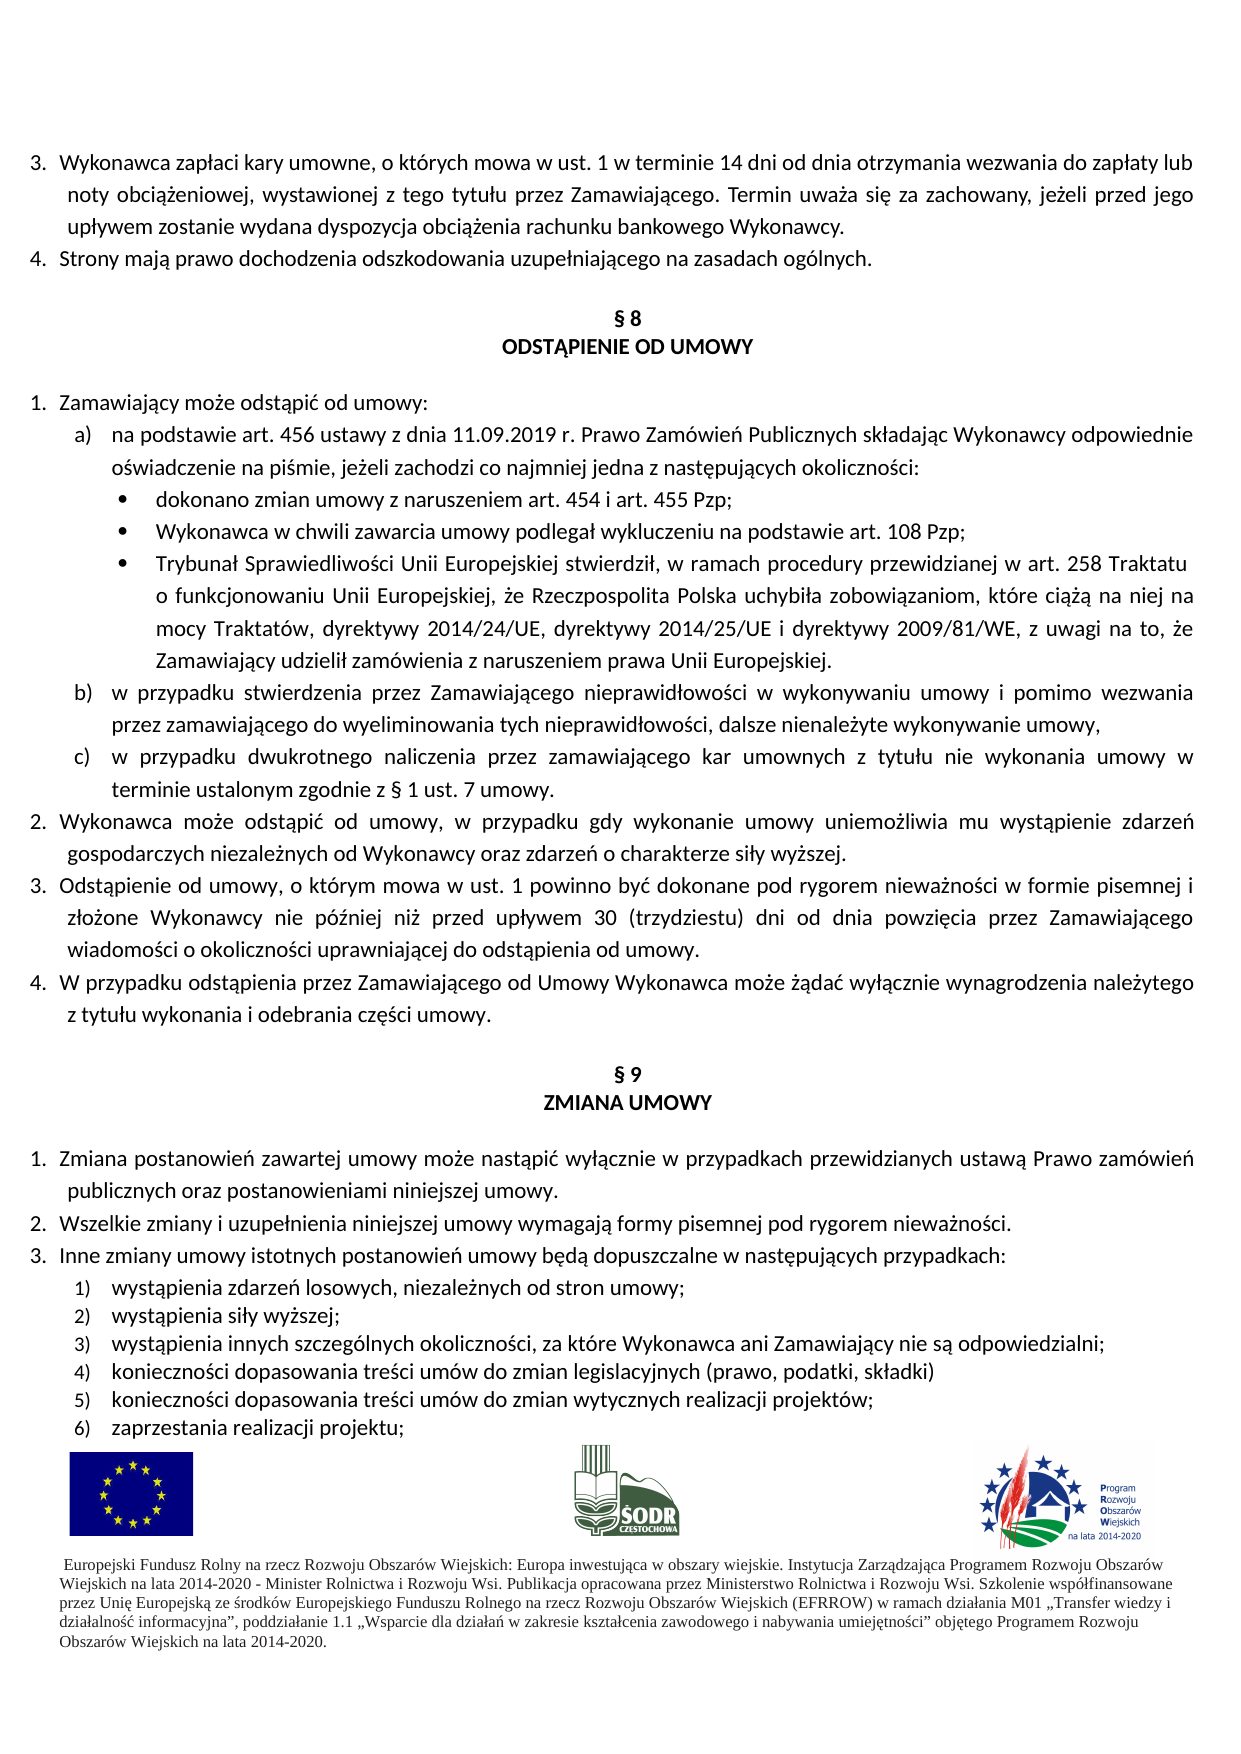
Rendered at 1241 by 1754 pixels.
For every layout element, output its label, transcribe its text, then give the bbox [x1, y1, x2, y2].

list w przypadku dwukrotnego naliczenia przez zamawiającego kar umownych z tytułu nie wykonania umowy w terminie ustalonym zgodnie z § 1 ust. 7 umowy. [74, 742, 1196, 803]
list Wszelkie zmiany i uzupełnienia niniejszej umowy wymagają formy pisemnej pod rygorem nieważności. [29, 1209, 1196, 1237]
picture [573, 1443, 680, 1536]
list Wykonawca w chwili zawarcia umowy podlegał wykluczeniu na podstawie art. 108 Pzp; [118, 517, 1196, 545]
list Wykonawca zapłaci kary umowne, o których mowa w ust. 1 w terminie 14 dni od dnia otrzymania wezwania do zapłaty lub noty obciążeniowej, wystawionej z tego tytułu przez Zamawiającego. Termin uważa się za zachowany, jeżeli przed jego upływem zostanie wydana dyspozycja obciążenia rachunku bankowego Wykonawcy. [29, 148, 1196, 240]
list wystąpienia innych szczególnych okoliczności, za które Wykonawca ani Zamawiający nie są odpowiedzialni; [74, 1329, 1196, 1357]
text ODSTĄPIENIE OD UMOWY [59, 332, 1196, 360]
list na podstawie art. 456 ustawy z dnia 11.09.2019 r. Prawo Zamówień Publicznych składając Wykonawcy odpowiednie oświadczenie na piśmie, jeżeli zachodzi co najmniej jedna z następujących okoliczności: [74, 421, 1196, 481]
list Wykonawca może odstąpić od umowy, w przypadku gdy wykonanie umowy uniemożliwia mu wystąpienie zdarzeń gospodarczych niezależnych od Wykonawcy oraz zdarzeń o charakterze siły wyższej. [29, 807, 1196, 867]
list wystąpienia zdarzeń losowych, niezależnych od stron umowy; [74, 1273, 1196, 1301]
list W przypadku odstąpienia przez Zamawiającego od Umowy Wykonawca może żądać wyłącznie wynagrodzenia należytego z tytułu wykonania i odebrania części umowy. [29, 968, 1196, 1028]
list zaprzestania realizacji projektu; [74, 1413, 1196, 1441]
list dokonano zmian umowy z naruszeniem art. 454 i art. 455 Pzp; [118, 485, 1196, 513]
list wystąpienia siły wyższej; [74, 1301, 1196, 1329]
list ZMIANA UMOWY [59, 1088, 1196, 1116]
list § 9 [59, 1060, 1196, 1088]
list Odstąpienie od umowy, o którym mowa w ust. 1 powinno być dokonane pod rygorem nieważności w formie pisemnej i złożone Wykonawcy nie później niż przed upływem 30 (trzydziestu) dni od dnia powzięcia przez Zamawiającego wiadomości o okoliczności uprawniającej do odstąpienia od umowy. [29, 871, 1196, 964]
list Strony mają prawo dochodzenia odszkodowania uzupełniającego na zasadach ogólnych. [29, 244, 1196, 272]
list konieczności dopasowania treści umów do zmian legislacyjnych (prawo, podatki, składki) [74, 1357, 1196, 1385]
list Trybunał Sprawiedliwości Unii Europejskiej stwierdził, w ramach procedury przewidzianej w art. 258 Traktatu o funkcjonowaniu Unii Europejskiej, że Rzeczpospolita Polska uchybiła zobowiązaniom, które ciążą na niej na mocy Traktatów, dyrektywy 2014/24/UE, dyrektywy 2014/25/UE i dyrektywy 2009/81/WE, z uwagi na to, że Zamawiający udzielił zamówienia z naruszeniem prawa Unii Europejskiej. [118, 549, 1196, 674]
list konieczności dopasowania treści umów do zmian wytycznych realizacji projektów; [74, 1385, 1196, 1413]
list Zmiana postanowień zawartej umowy może nastąpić wyłącznie w przypadkach przewidzianych ustawą Prawo zamówień publicznych oraz postanowieniami niniejszej umowy. [29, 1144, 1196, 1204]
picture [69, 1452, 194, 1536]
list Inne zmiany umowy istotnych postanowień umowy będą dopuszczalne w następujących przypadkach: [29, 1241, 1196, 1269]
picture [972, 1441, 1154, 1559]
list w przypadku stwierdzenia przez Zamawiającego nieprawidłowości w wykonywaniu umowy i pomimo wezwania przez zamawiającego do wyeliminowania tych nieprawidłowości, dalsze nienależyte wykonywanie umowy, [74, 678, 1196, 738]
list Zamawiający może odstąpić od umowy: [29, 388, 1196, 416]
list § 8 [59, 304, 1196, 332]
